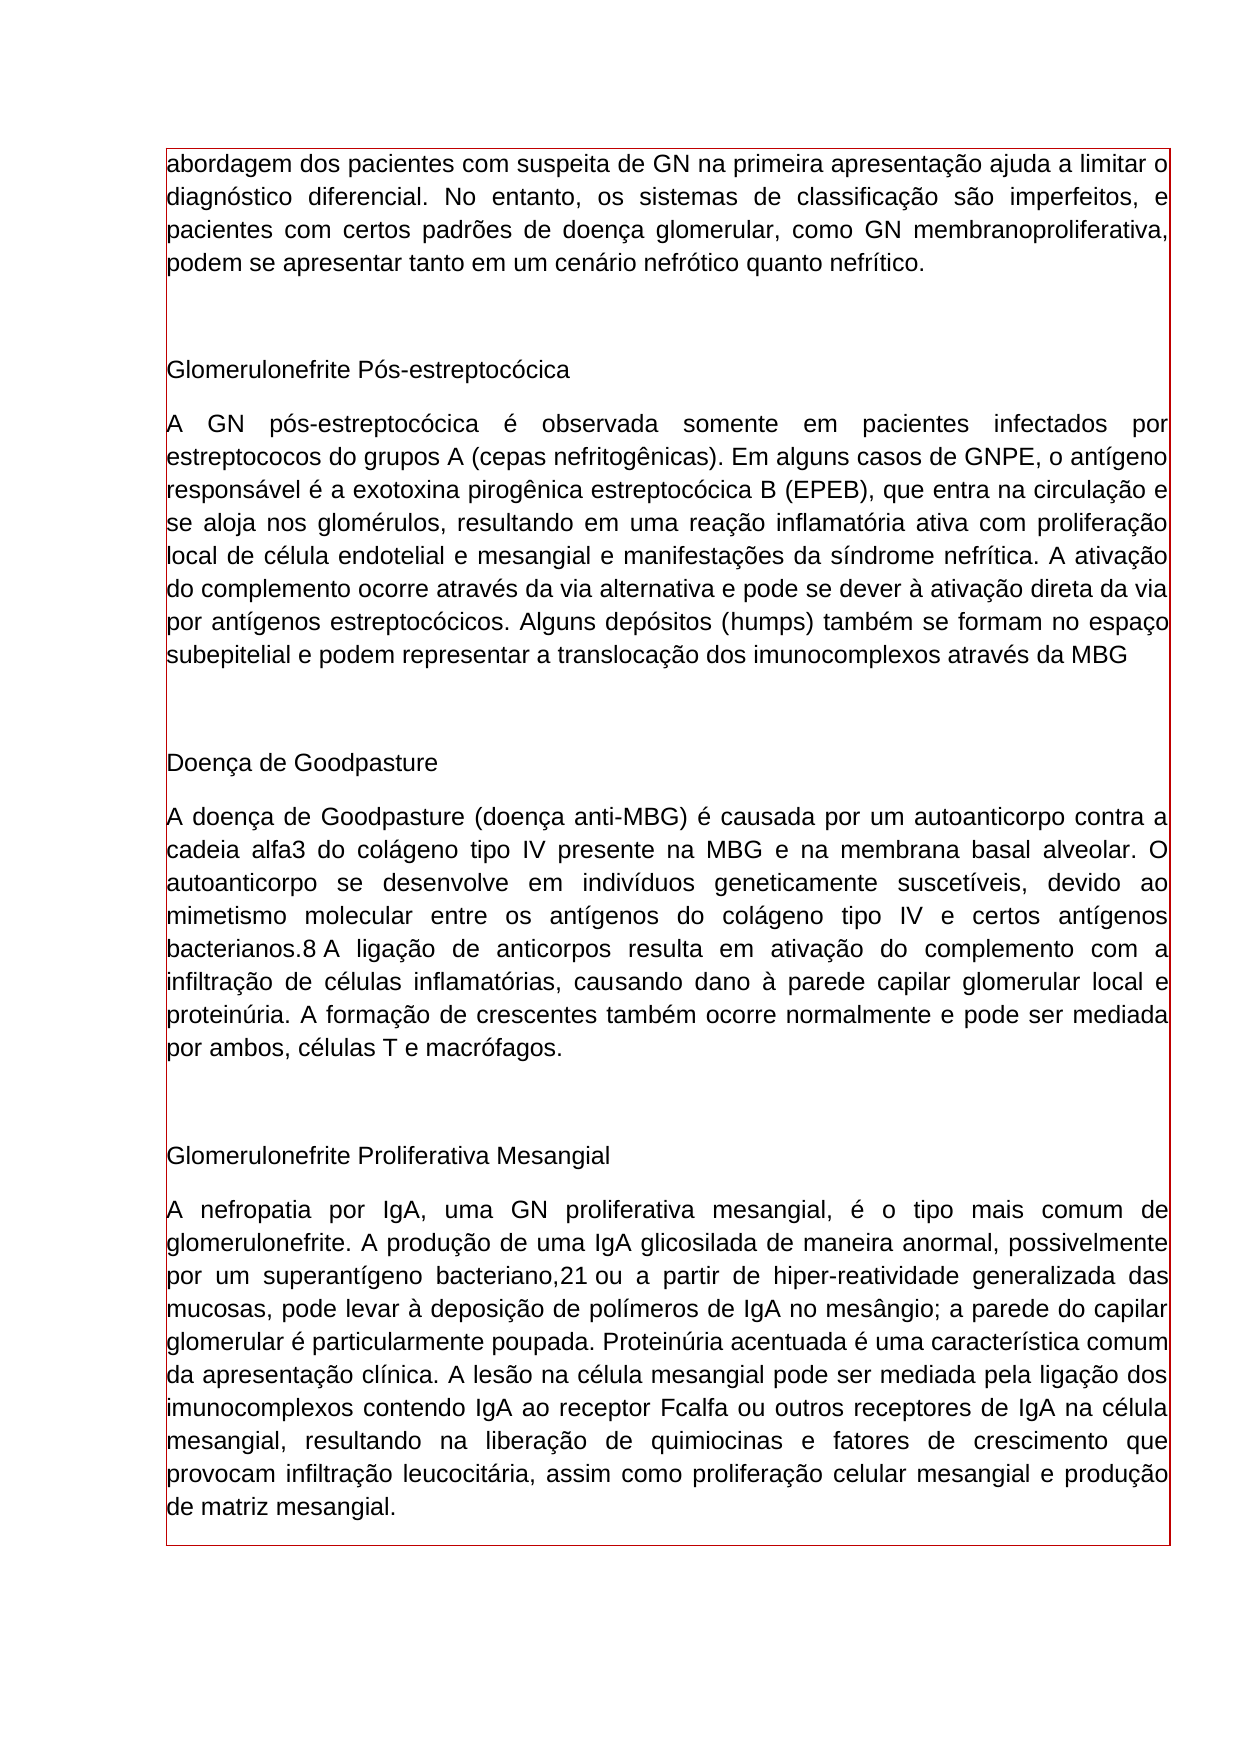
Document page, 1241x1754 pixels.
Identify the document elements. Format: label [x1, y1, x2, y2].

table_header [167, 149, 1169, 1545]
